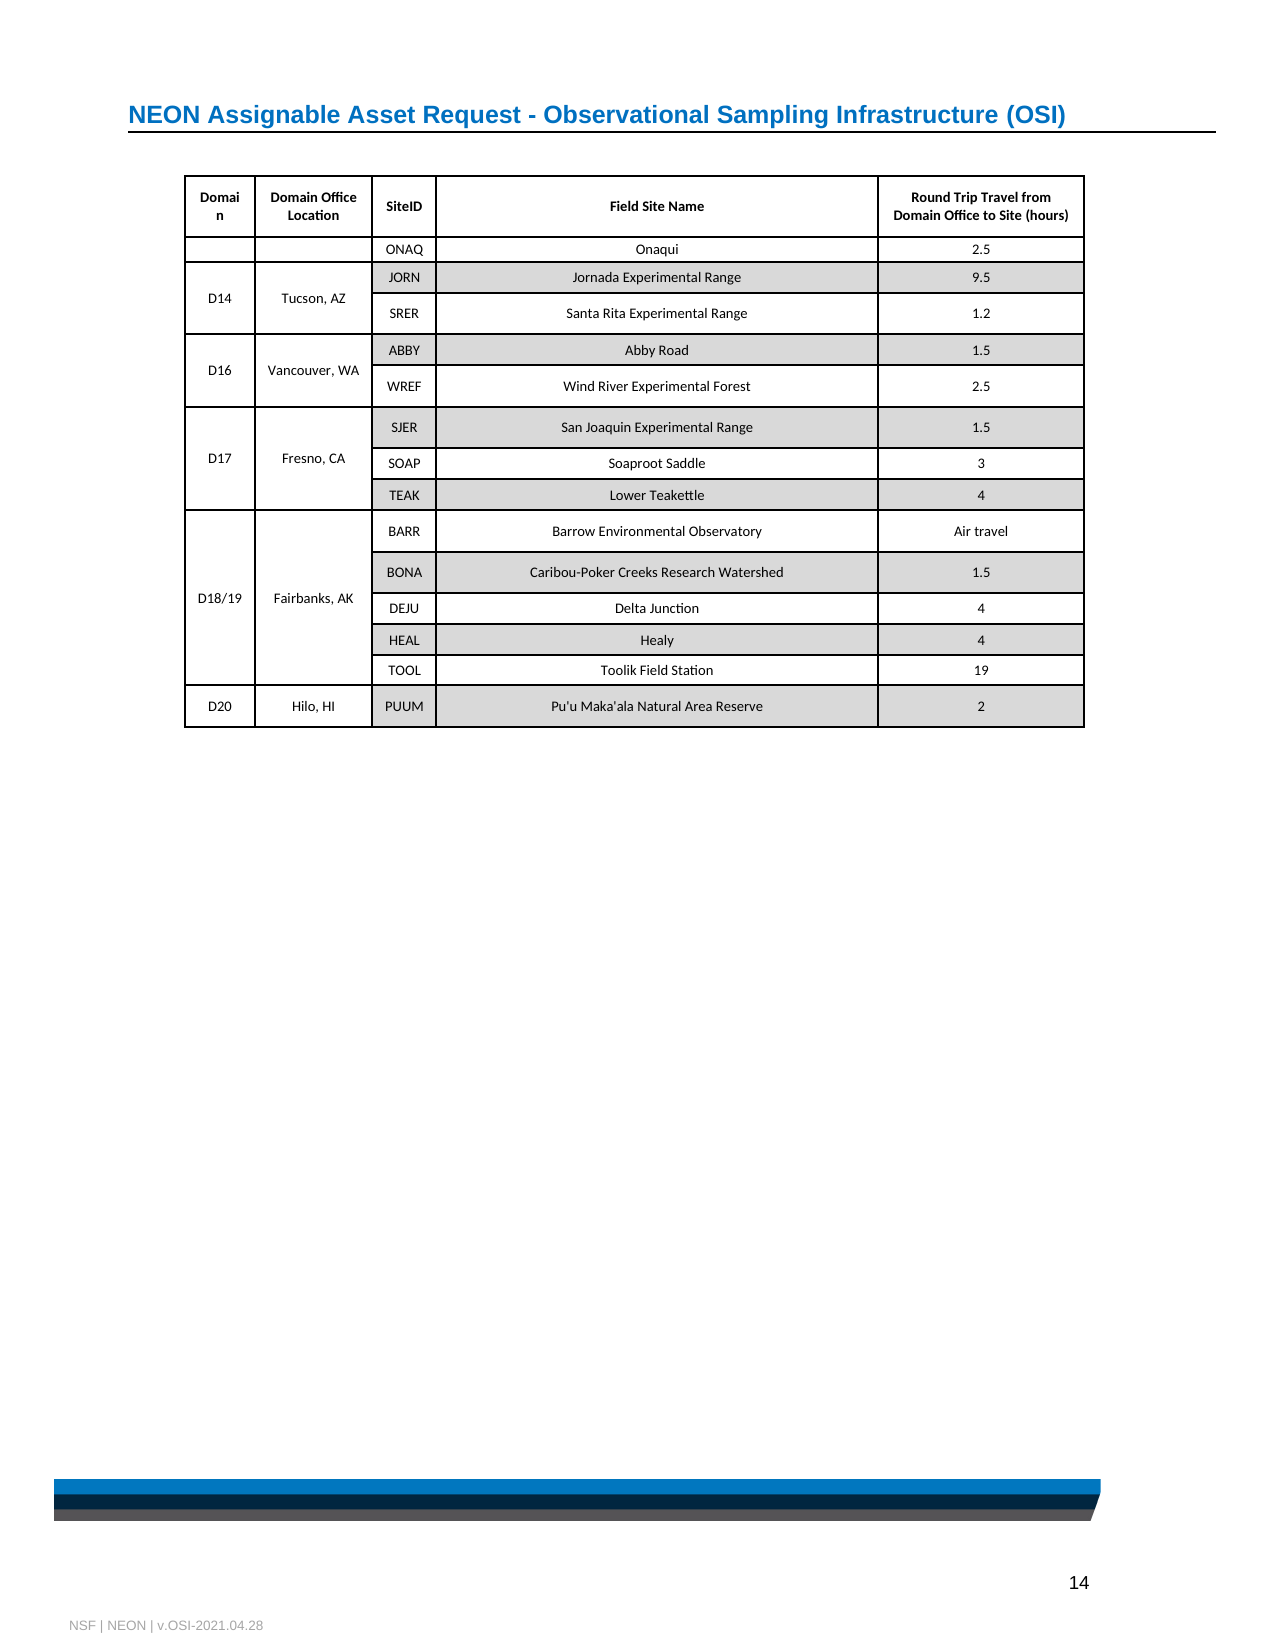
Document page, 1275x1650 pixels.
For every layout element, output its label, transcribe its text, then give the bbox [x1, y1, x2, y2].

table_cell D16 [186, 335, 254, 406]
table_cell D14 [186, 263, 254, 333]
table_cell Fresno, CA [256, 408, 371, 509]
table_cell 2 [879, 686, 1083, 726]
table_header Round Trip Travel from Domain Office to Site (hours) [879, 177, 1083, 236]
table_cell Tucson, AZ [256, 263, 371, 333]
table_cell Barrow Environmental Observatory [437, 511, 877, 551]
table_cell SRER [373, 294, 435, 333]
table_cell 3 [879, 449, 1083, 478]
table_cell 2.5 [879, 366, 1083, 406]
table_cell 4 [879, 480, 1083, 509]
table_cell WREF [373, 366, 435, 406]
table_cell Caribou-Poker Creeks Research Watershed [437, 553, 877, 592]
table_header SiteID [373, 177, 435, 236]
table_cell SOAP [373, 449, 435, 478]
table_cell 1.5 [879, 408, 1083, 447]
table_header Domain Office Location [256, 177, 371, 236]
table_cell Delta Junction [437, 594, 877, 623]
table_cell BONA [373, 553, 435, 592]
picture [54, 1479, 1101, 1521]
table_cell 2.5 [879, 238, 1083, 261]
table_cell San Joaquin Experimental Range [437, 408, 877, 447]
table_cell JORN [373, 263, 435, 292]
table_cell Wind River Experimental Forest [437, 366, 877, 406]
table_cell 1.5 [879, 553, 1083, 592]
table_cell Jornada Experimental Range [437, 263, 877, 292]
table_cell Lower Teakettle [437, 480, 877, 509]
table_cell D17 [186, 408, 254, 509]
table_cell Abby Road [437, 335, 877, 364]
table_cell ABBY [373, 335, 435, 364]
table_cell D18/19 [186, 511, 254, 684]
table_cell Toolik Field Station [437, 656, 877, 684]
table_cell Fairbanks, AK [256, 511, 371, 684]
table_cell 4 [879, 625, 1083, 654]
table_header Domain [186, 177, 254, 236]
table_cell D20 [186, 686, 254, 726]
table_cell TOOL [373, 656, 435, 684]
table_cell Soaproot Saddle [437, 449, 877, 478]
table_cell PUUM [373, 686, 435, 726]
table_cell HEAL [373, 625, 435, 654]
table_cell Air travel [879, 511, 1083, 551]
table_cell TEAK [373, 480, 435, 509]
table_cell Hilo, HI [256, 686, 371, 726]
table_cell 1.5 [879, 335, 1083, 364]
table_cell 1.2 [879, 294, 1083, 333]
table_cell 9.5 [879, 263, 1083, 292]
table_cell ONAQ [373, 238, 435, 261]
table_cell SJER [373, 408, 435, 447]
table_cell BARR [373, 511, 435, 551]
table_cell Healy [437, 625, 877, 654]
table_cell 4 [879, 594, 1083, 623]
table_cell Pu'u Maka'ala Natural Area Reserve [437, 686, 877, 726]
table_cell 19 [879, 656, 1083, 684]
table_cell Vancouver, WA [256, 335, 371, 406]
table_header Field Site Name [437, 177, 877, 236]
table_cell Onaqui [437, 238, 877, 261]
table_cell Santa Rita Experimental Range [437, 294, 877, 333]
table_cell DEJU [373, 594, 435, 623]
